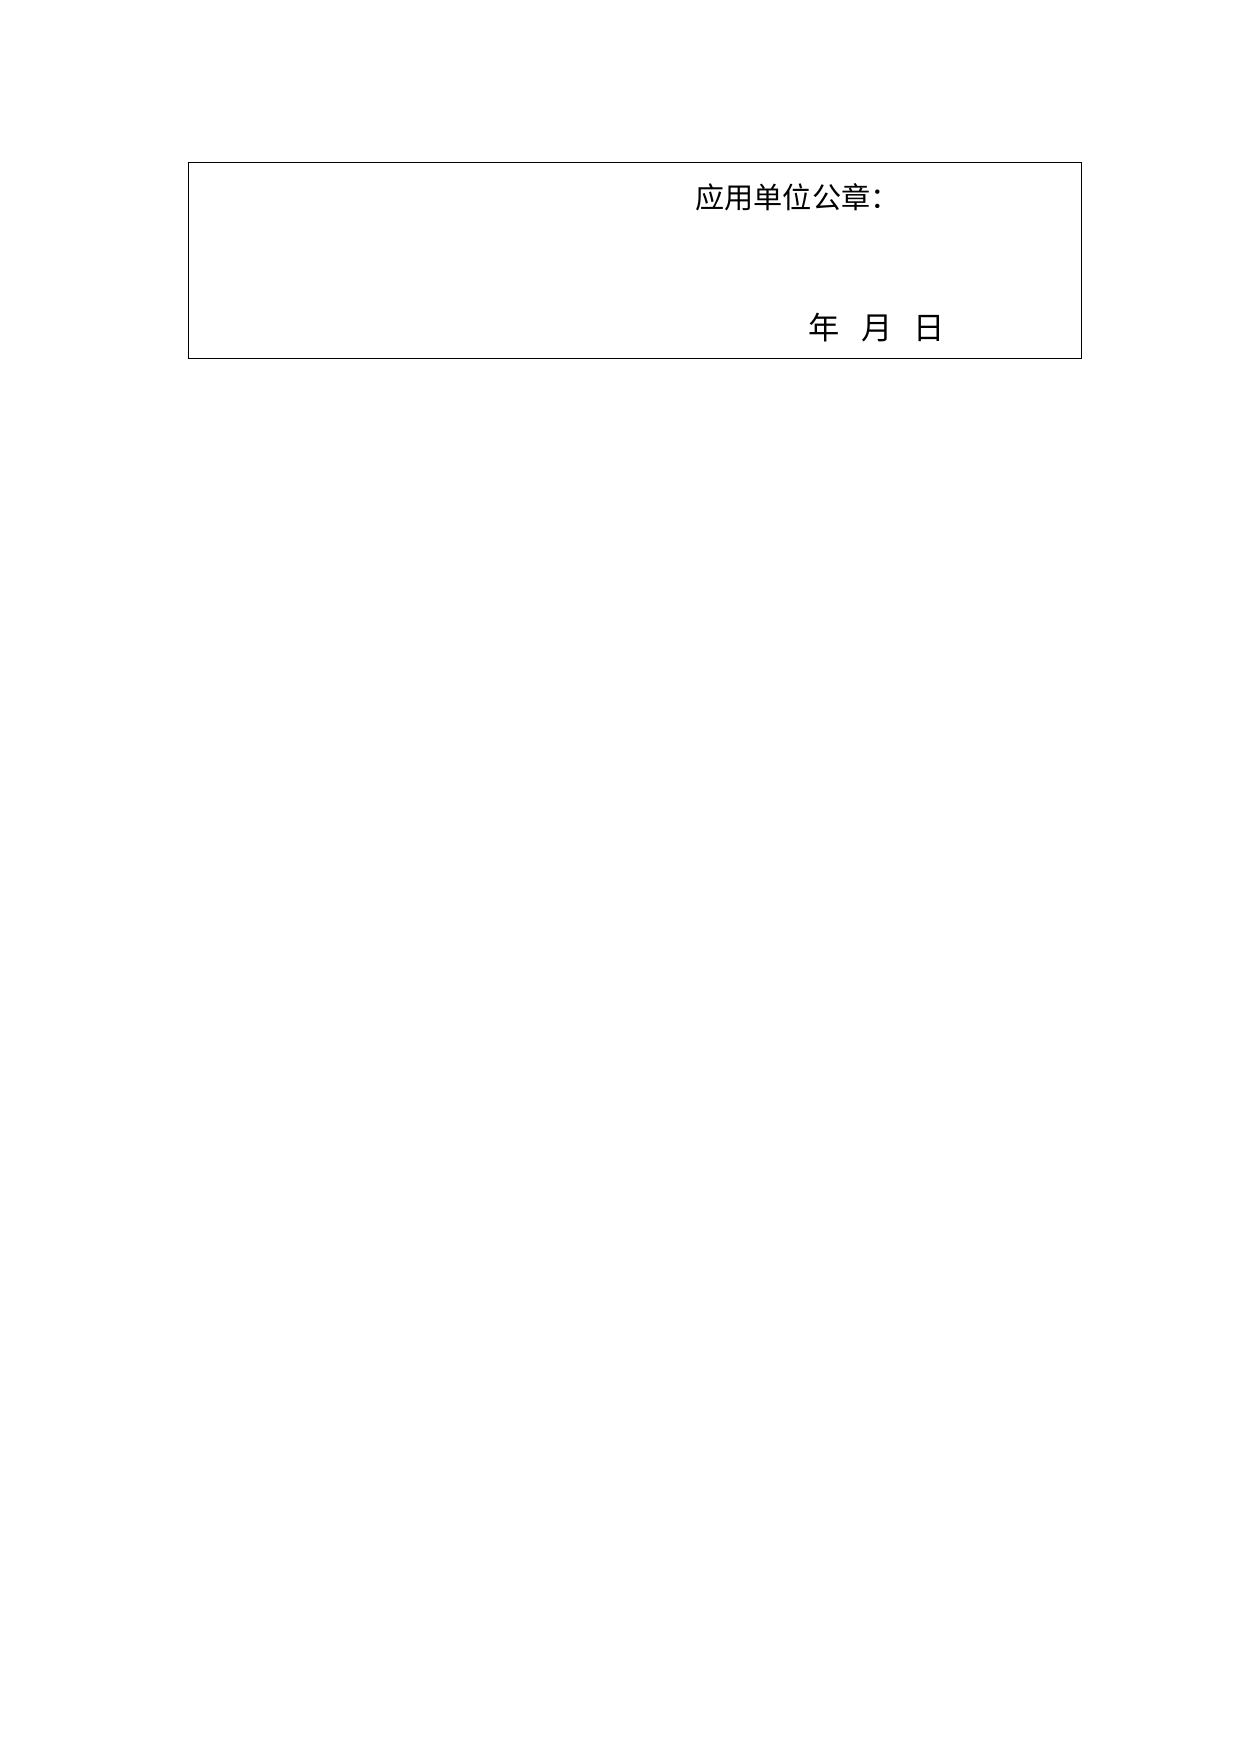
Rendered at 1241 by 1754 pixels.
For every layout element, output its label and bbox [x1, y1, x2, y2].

table_cell [189, 163, 1081, 358]
